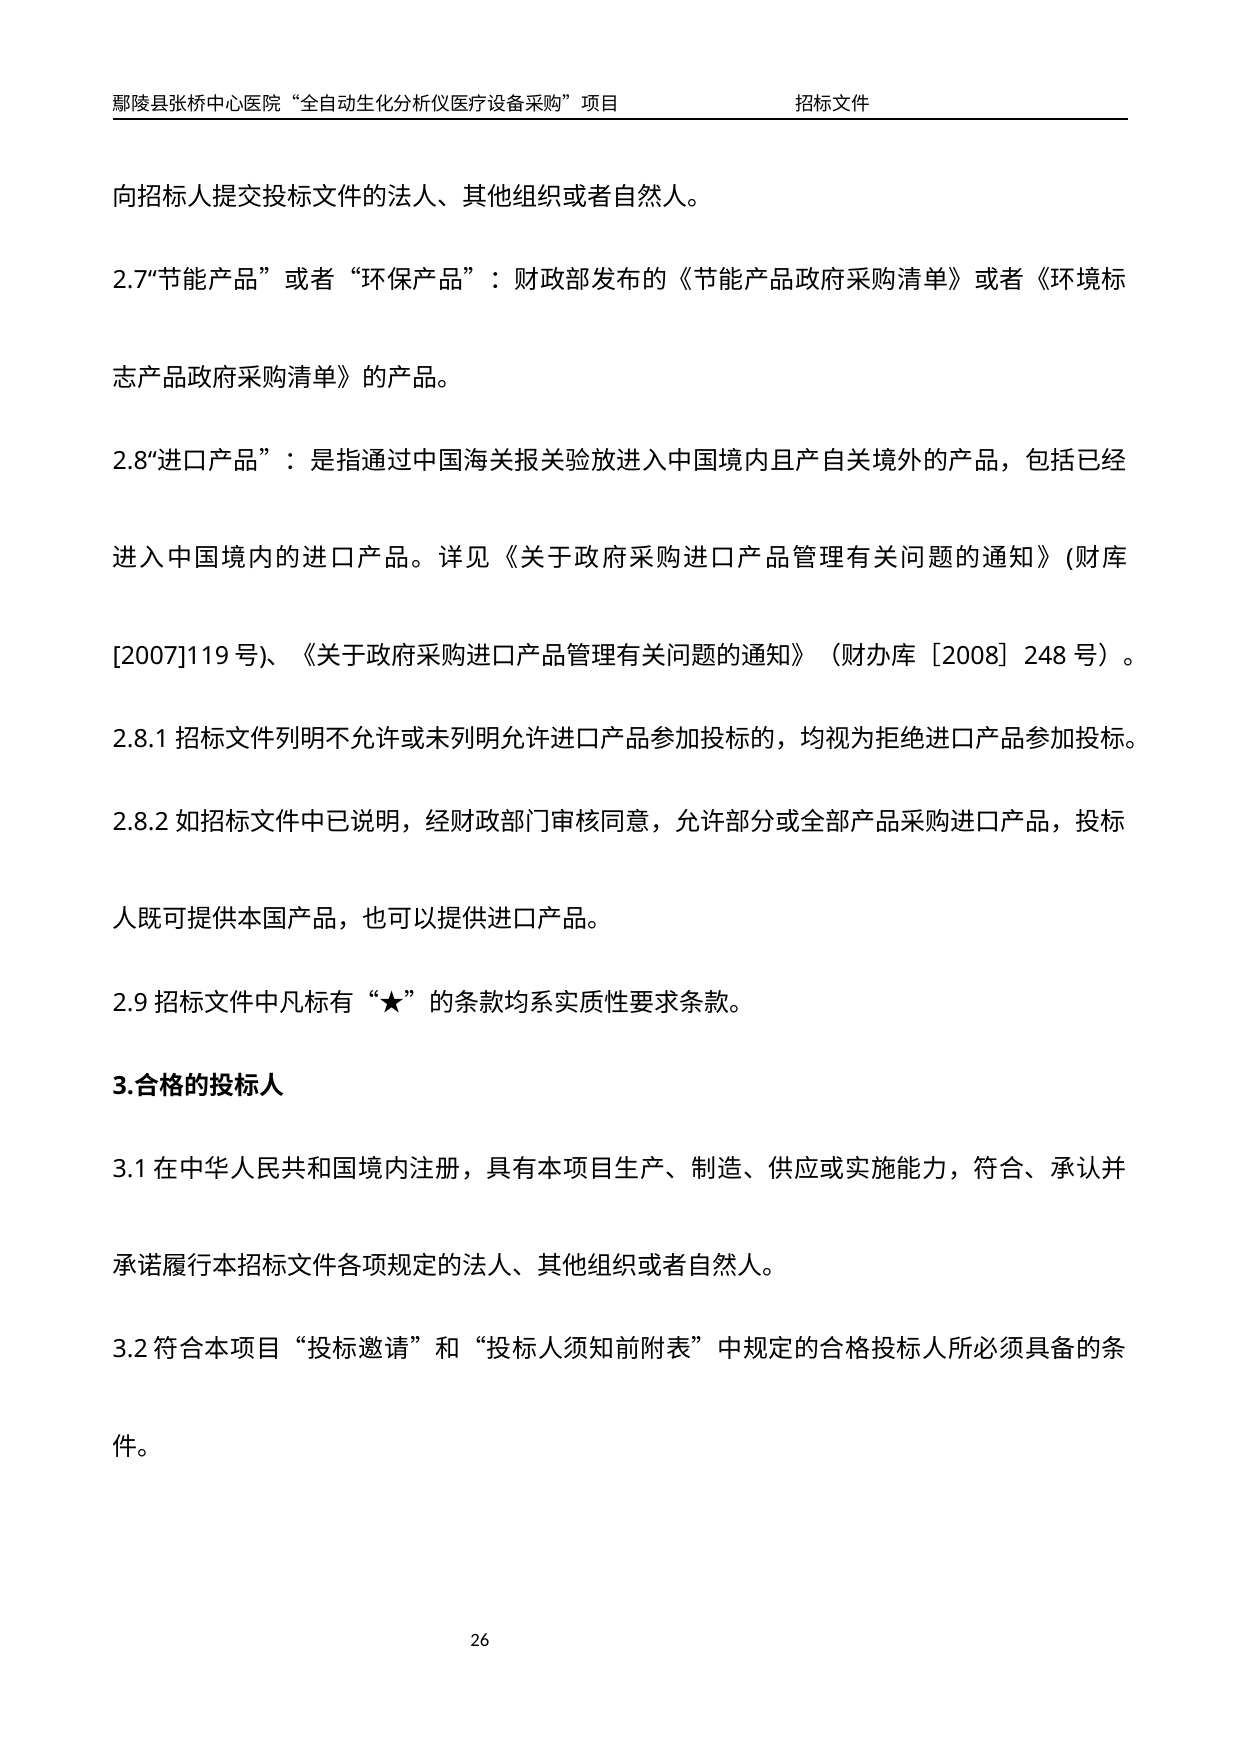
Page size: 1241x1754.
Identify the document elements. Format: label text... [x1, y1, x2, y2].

text 3.2符合本项目“投标邀请”和“投标人须知前附表”中规定的合格投标人所必须具备的条件。 [112, 1314, 1128, 1477]
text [112, 162, 1128, 227]
list 3.1在中华人民共和国境内注册，具有本项目生产、制造、供应或实施能力，符合、承认并承诺履行本招标文件各项规定的法人、其他组织或者自然人。 [112, 1134, 1128, 1296]
text 2.8.1 招标文件列明不允许或未列明允许进口产品参加投标的，均视为拒绝进口产品参加投标。 [112, 704, 1128, 769]
text 2.8.2 如招标文件中已说明，经财政部门审核同意，允许部分或全部产品采购进口产品，投标人既可提供本国产品，也可以提供进口产品。 [112, 787, 1128, 949]
text 2.7“节能产品”或者“环保产品”：财政部发布的《节能产品政府采购清单》或者《环境标志产品政府采购清单》的产品。 [112, 245, 1128, 408]
text 2.8“进口产品”：是指通过中国海关报关验放进入中国境内且产自关境外的产品，包括已经进入中国境内的进口产品。详见《关于政府采购进口产品管理有关问题的通知》(财库[2007]119号)、《关于政府采购进口产品管理有关问题的通知》（财办库［2008］248 号）。 [112, 426, 1128, 686]
text 2.9 招标文件中凡标有“★”的条款均系实质性要求条款。 [112, 968, 1128, 1033]
text 3.合格的投标人 [112, 1051, 1128, 1116]
